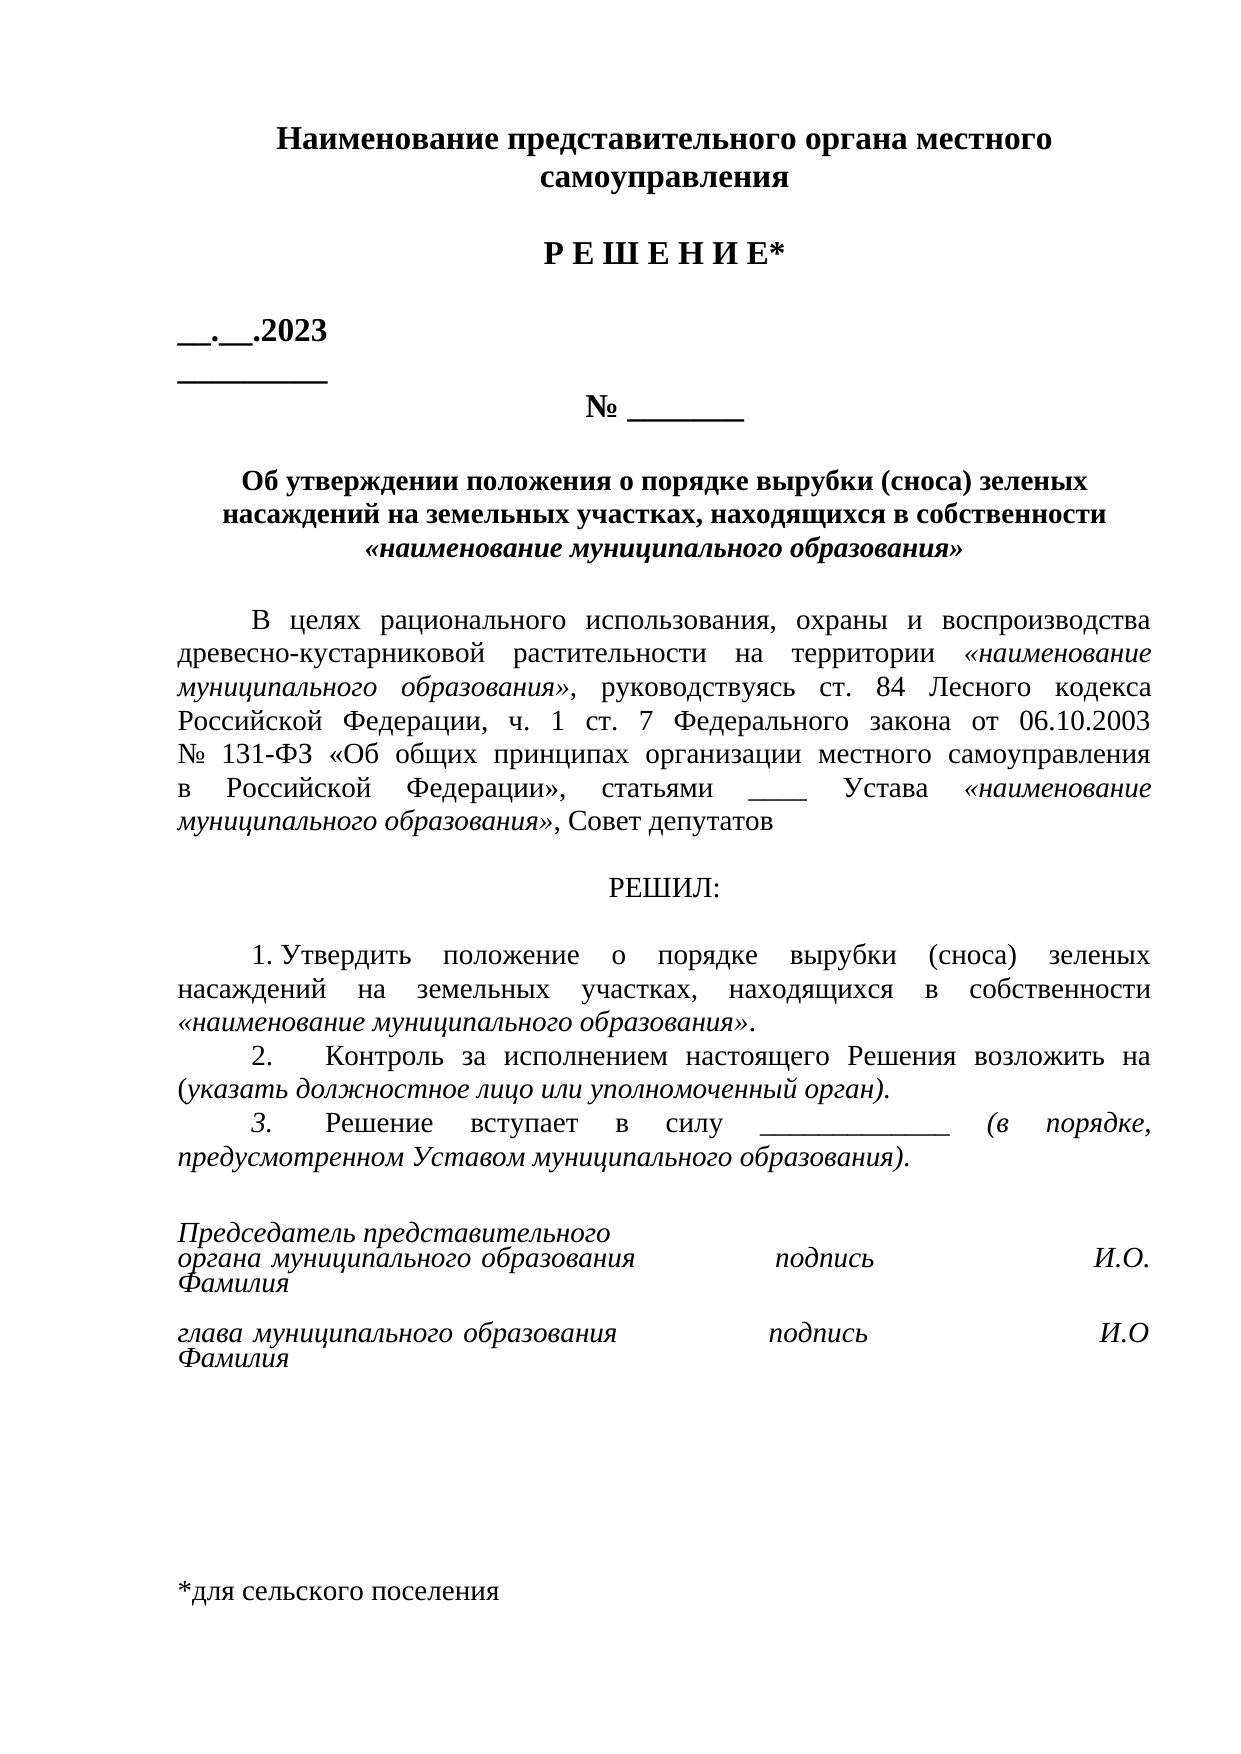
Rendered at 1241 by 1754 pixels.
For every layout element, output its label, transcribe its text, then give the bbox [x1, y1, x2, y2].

list Контроль за исполнением настоящего Решения возложить на (указать должностное лицо или уполномоченный орган). [177, 1038, 1152, 1105]
text Р Е Ш Е Н И Е* [177, 233, 1152, 271]
text № _______ [177, 386, 1152, 425]
text *для сельского поселения [177, 1573, 1152, 1607]
text __.__.2023 _________ [177, 310, 1152, 386]
text Председатель представительного [177, 1222, 1152, 1247]
text глава муниципального образования подпись И.О Фамилия [177, 1322, 1152, 1372]
text органа муниципального образования подпись И.О. Фамилия [177, 1247, 1152, 1297]
list Решение вступает в силу _____________ (в порядке, предусмотренном Уставом муниципального образования). [177, 1105, 1152, 1172]
text В целях рационального использования, охраны и воспроизводства древесно-кустарниковой растительности на территории «наименование муниципального образования», руководствуясь ст. 84 Лесного кодекса Российской Федерации, ч. 1 ст. 7 Федерального закона от 06.10.2003 № 131-ФЗ «Об общих принципах организации местного самоуправления в Российской Федерации», статьями ____ Устава «наименование муниципального образования», Совет депутатов [177, 602, 1152, 837]
text РЕШИЛ: [177, 870, 1152, 904]
text Наименование представительного органа местного самоуправления [177, 118, 1152, 195]
text Об утверждении положения о порядке вырубки (сноса) зеленых насаждений на земельных участках, находящихся в собственности «наименование муниципального образования» [177, 463, 1152, 564]
text 1. Утвердить положение о порядке вырубки (сноса) зеленых насаждений на земельных участках, находящихся в собственности «наименование муниципального образования». [177, 937, 1152, 1038]
